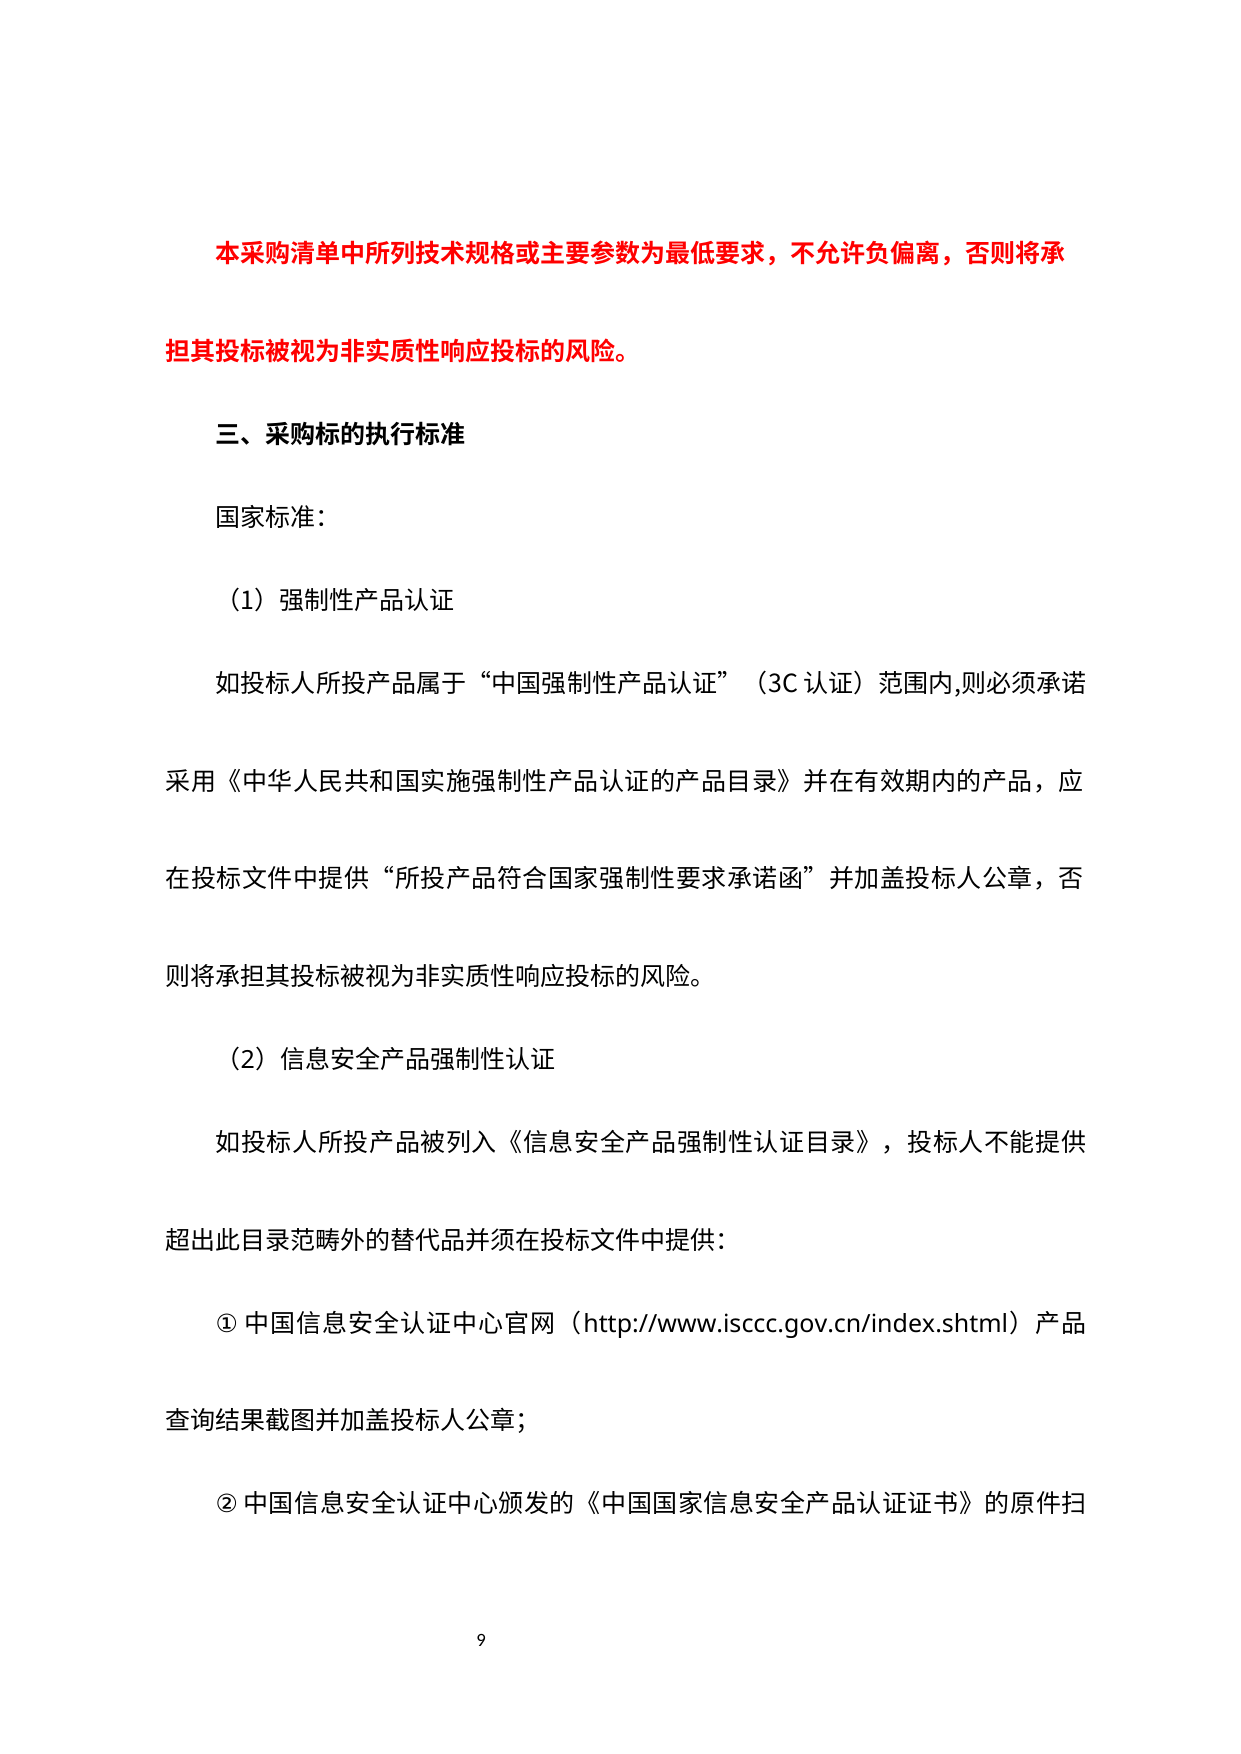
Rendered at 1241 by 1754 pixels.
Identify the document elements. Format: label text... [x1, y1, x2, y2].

text ①中国信息安全认证中心官网（http://www.isccc.gov.cn/index.shtml）产品查询结果截图并加盖投标人公章； [165, 1289, 1087, 1451]
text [165, 1469, 1087, 1534]
text 本采购清单中所列技术规格或主要参数为最低要求，不允许负偏离，否则将承担其投标被视为非实质性响应投标的风险。 [165, 219, 1087, 382]
text （2）信息安全产品强制性认证 [165, 1025, 1087, 1090]
text 三、采购标的执行标准 [165, 400, 1087, 465]
text （1）强制性产品认证 [165, 566, 1087, 631]
text 如投标人所投产品被列入《信息安全产品强制性认证目录》，投标人不能提供超出此目录范畴外的替代品并须在投标文件中提供： [165, 1108, 1087, 1271]
text 国家标准： [165, 483, 1087, 548]
text 如投标人所投产品属于“中国强制性产品认证”（3C认证）范围内,则必须承诺采用《中华人民共和国实施强制性产品认证的产品目录》并在有效期内的产品，应在投标文件中提供“所投产品符合国家强制性要求承诺函”并加盖投标人公章，否则将承担其投标被视为非实质性响应投标的风险。 [165, 649, 1087, 1007]
